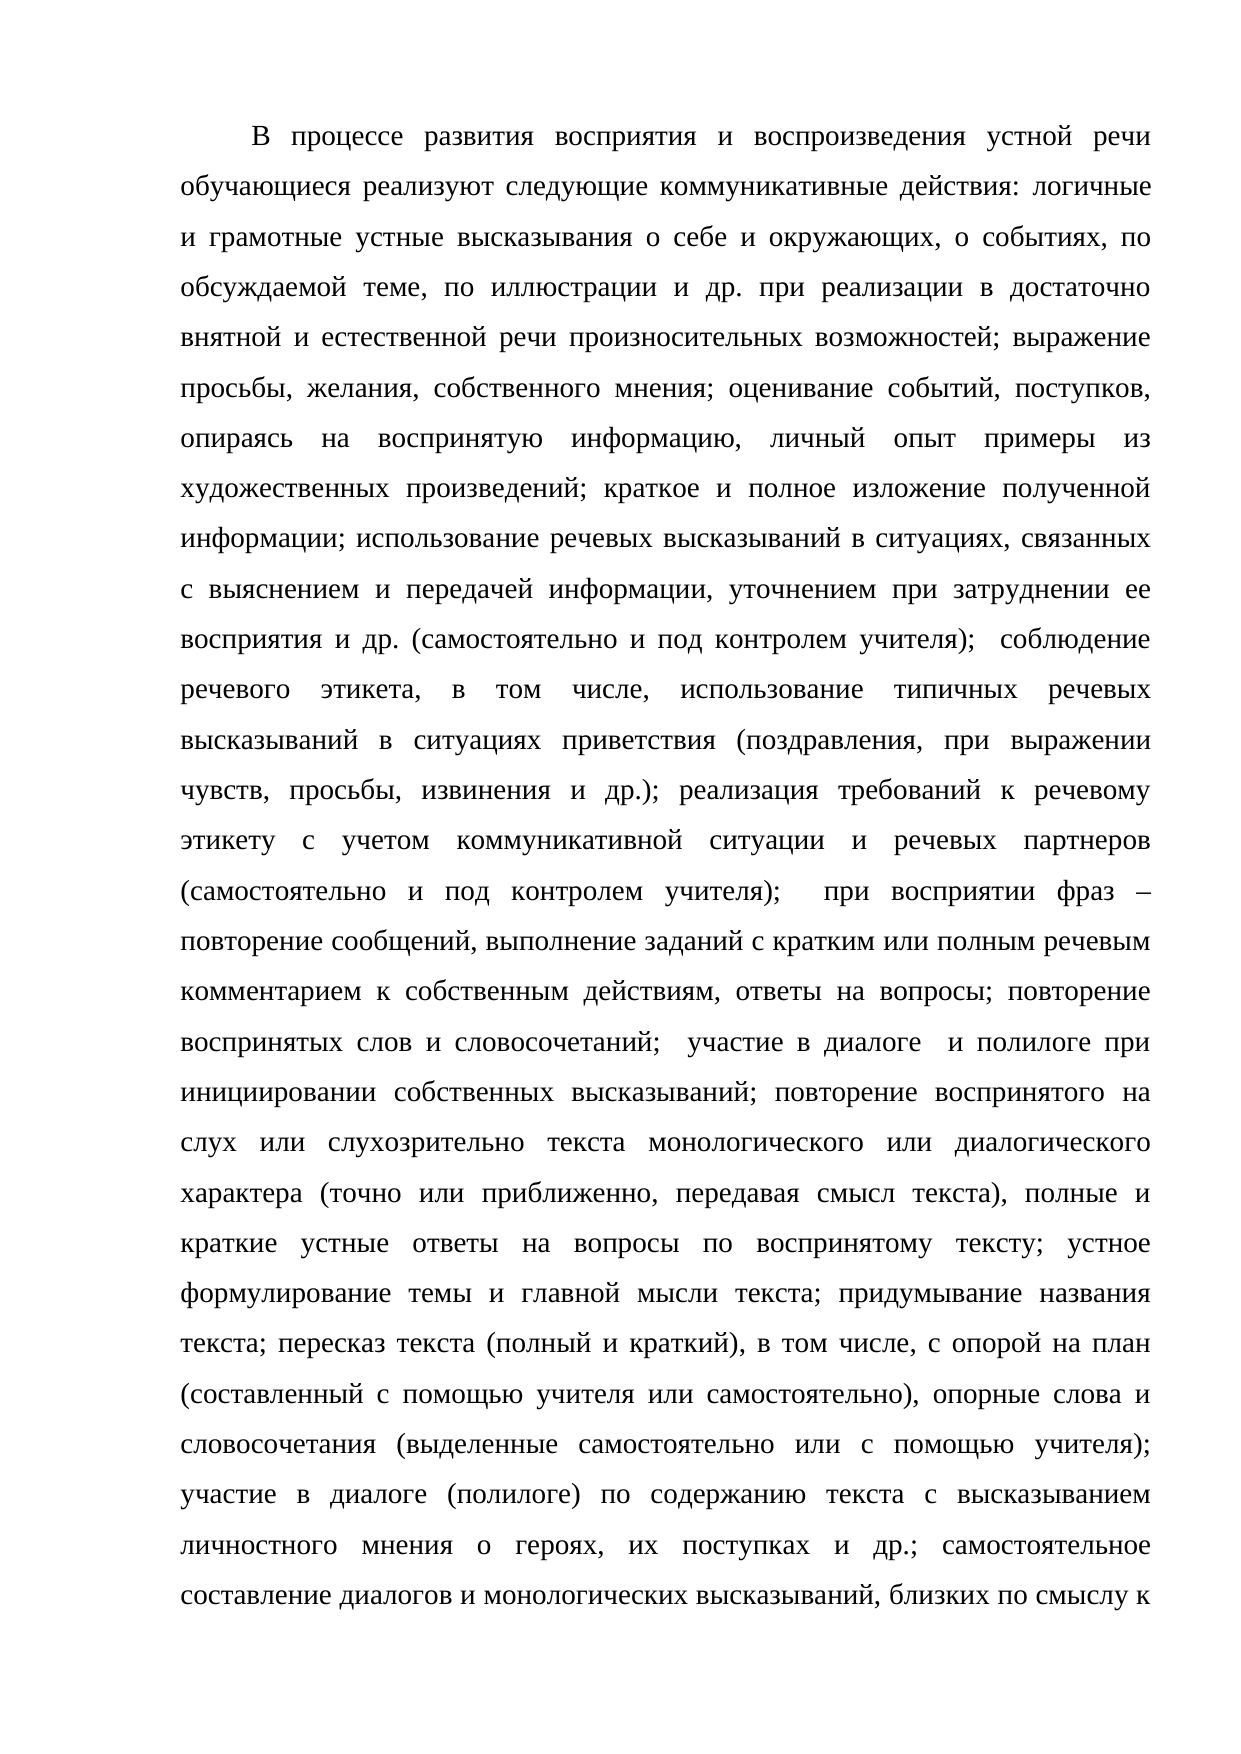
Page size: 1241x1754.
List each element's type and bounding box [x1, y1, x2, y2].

list [180, 118, 1152, 1611]
